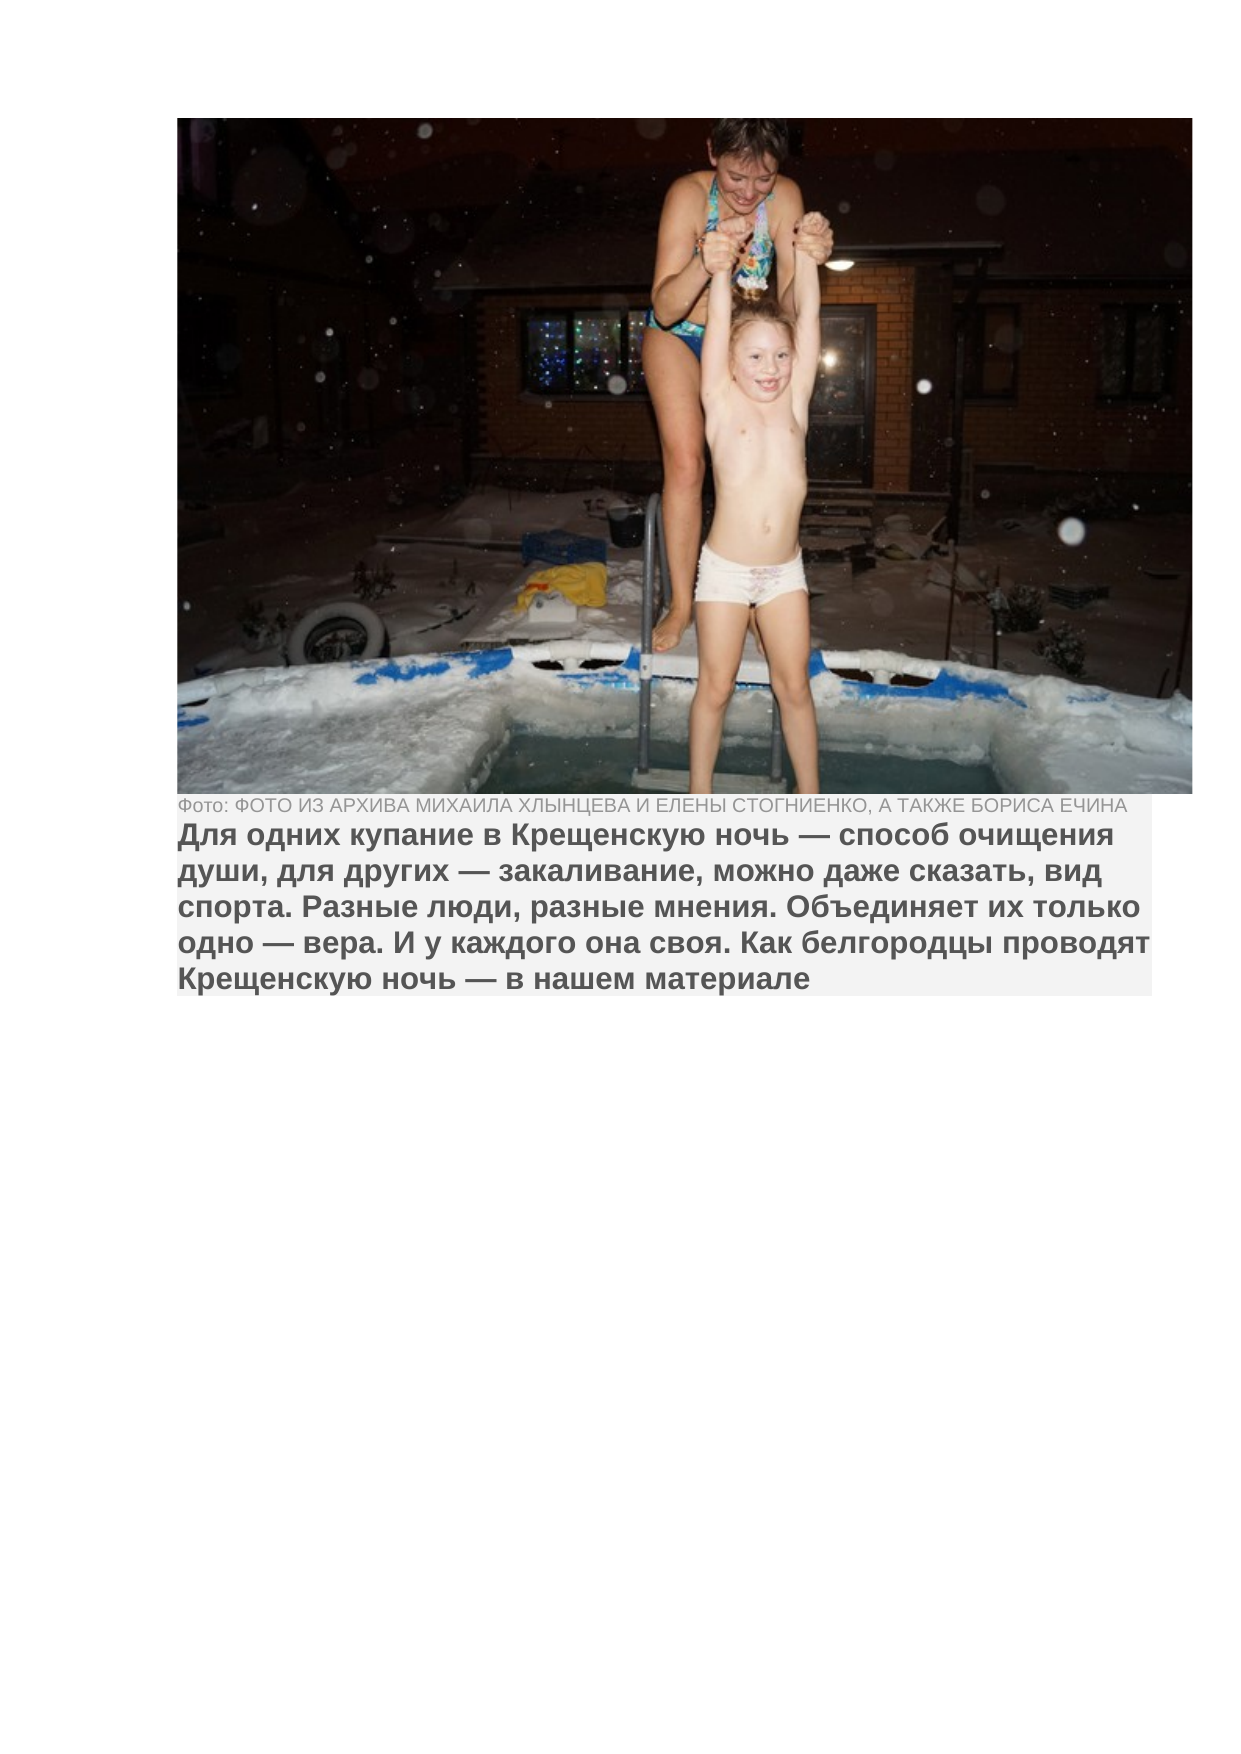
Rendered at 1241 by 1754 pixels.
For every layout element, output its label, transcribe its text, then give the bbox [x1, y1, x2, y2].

text Фото: ФОТО ИЗ АРХИВА МИХАИЛА ХЛЫНЦЕВА И ЕЛЕНЫ СТОГНИЕНКО, А ТАКЖЕ БОРИСА ЕЧИНА [177, 794, 1152, 816]
text Для одних купание в Крещенскую ночь — способ очищения души, для других — закаливание, можно даже сказать, вид спорта. Разные люди, разные мнения. Объединяет их только одно — вера. И у каждого она своя. Как белгородцы проводят Крещенскую ночь — в нашем материале [177, 816, 1152, 996]
picture [177, 118, 1193, 794]
